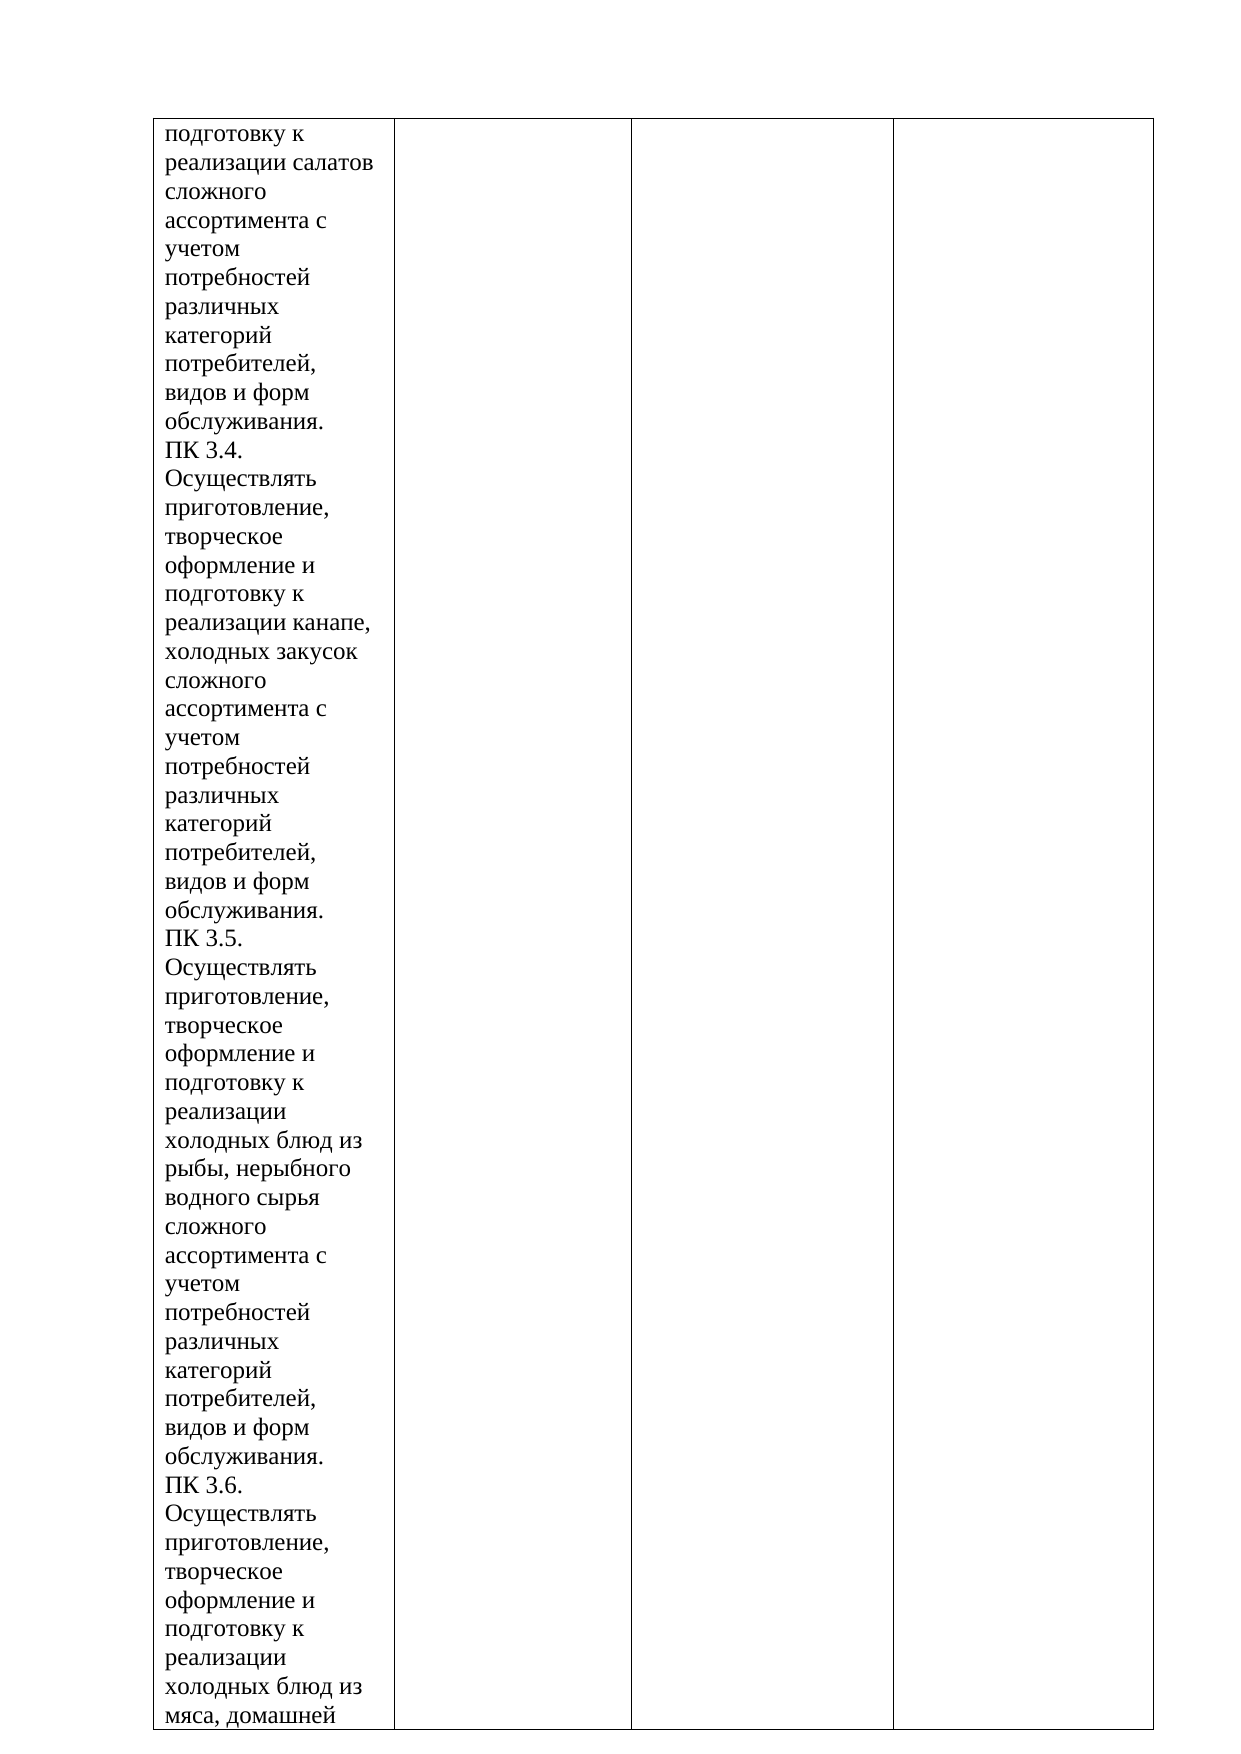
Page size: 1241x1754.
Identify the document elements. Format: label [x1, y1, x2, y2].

table_cell [632, 119, 893, 1728]
table_cell [154, 119, 394, 1728]
table_cell [894, 119, 1153, 1728]
table_cell [395, 119, 631, 1728]
